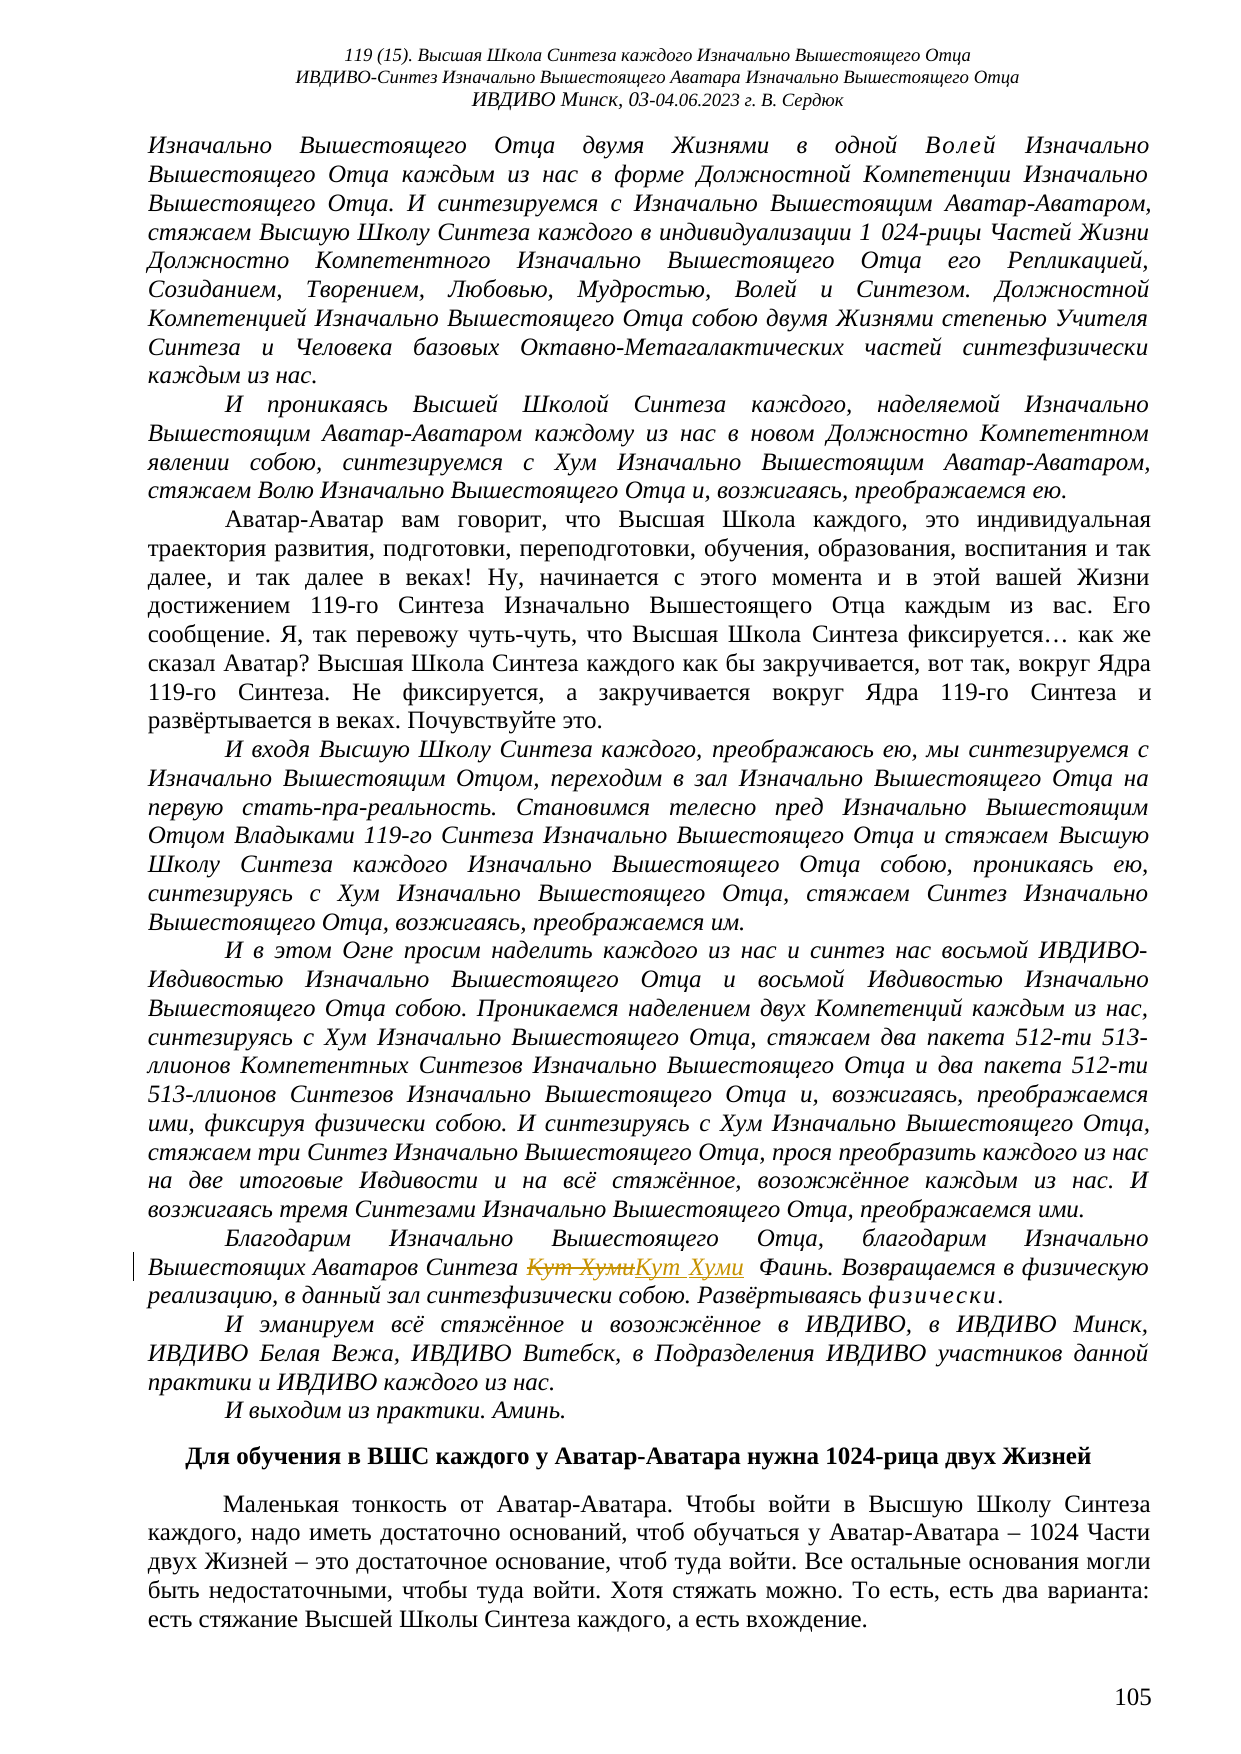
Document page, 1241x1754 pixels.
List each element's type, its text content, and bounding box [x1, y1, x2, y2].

text Маленькая тонкость от Аватар-Аватара. Чтобы войти в Высшую Школу Синтеза каждого, надо иметь достаточно оснований, чтоб обучаться у Аватар-Аватара – 1024 Части двух Жизней – это достаточное основание, чтоб туда войти. Все остальные основания могли быть недостаточными, чтобы туда войти. Хотя стяжать можно. То есть, есть два варианта: есть стяжание Высшей Школы Синтеза каждого, а есть вхождение. [148, 1489, 1152, 1632]
text И проникаясь Высшей Школой Синтеза каждого, наделяемой Изначально Вышестоящим Аватар-Аватаром каждому из нас в новом Должностно Компетентном явлении собою, синтезируемся с Хум Изначально Вышестоящим Аватар-Аватаром, стяжаем Волю Изначально Вышестоящего Отца и, возжигаясь, преображаемся ею. [148, 389, 1152, 504]
text И входя Высшую Школу Синтеза каждого, преображаюсь ею, мы синтезируемся с Изначально Вышестоящим Отцом, переходим в зал Изначально Вышестоящего Отца на первую стать-пра-реальность. Становимся телесно пред Изначально Вышестоящим Отцом Владыками 119-го Синтеза Изначально Вышестоящего Отца и стяжаем Высшую Школу Синтеза каждого Изначально Вышестоящего Отца собою, проникаясь ею, синтезируясь с Хум Изначально Вышестоящего Отца, стяжаем Синтез Изначально Вышестоящего Отца, возжигаясь, преображаемся им. [148, 734, 1152, 936]
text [148, 131, 1152, 389]
text И эманируем всё стяжённое и возожжённое в ИВДИВО, в ИВДИВО Минск, ИВДИВО Белая Вежа, ИВДИВО Витебск, в Подразделения ИВДИВО участников данной практики и ИВДИВО каждого из нас. [148, 1309, 1152, 1396]
text И в этом Огне просим наделить каждого из нас и синтез нас восьмой ИВДИВО-Ивдивостью Изначально Вышестоящего Отца и восьмой Ивдивостью Изначально Вышестоящего Отца собою. Проникаемся наделением двух Компетенций каждым из нас, синтезируясь с Хум Изначально Вышестоящего Отца, стяжаем два пакета 512-ти 513-ллионов Компетентных Синтезов Изначально Вышестоящего Отца и два пакета 512-ти 513-ллионов Синтезов Изначально Вышестоящего Отца и, возжигаясь, преображаемся ими, фиксируя физически собою. И синтезируясь с Хум Изначально Вышестоящего Отца, стяжаем три Синтез Изначально Вышестоящего Отца, прося преобразить каждого из нас на две итоговые Ивдивости и на всё стяжённое, возожжённое каждым из нас. И возжигаясь тремя Синтезами Изначально Вышестоящего Отца, преображаемся ими. [148, 936, 1152, 1223]
text Благодарим Изначально Вышестоящего Отца, благодарим Изначально Вышестоящих Аватаров Синтеза Фаинь. Возвращаемся в физическую реализацию, в данный зал синтезфизически собою. Развёртываясь физически. [148, 1223, 1152, 1309]
text И выходим из практики. Аминь. [148, 1396, 1152, 1424]
subtitle Для обучения в ВШС каждого у Аватар-Аватара нужна 1024-рица двух Жизней [185, 1441, 1152, 1470]
text Аватар-Аватар вам говорит, что Высшая Школа каждого, это индивидуальная траектория развития, подготовки, переподготовки, обучения, образования, воспитания и так далее, и так далее в веках! Ну, начинается с этого момента и в этой вашей Жизни достижением 119-го Синтеза Изначально Вышестоящего Отца каждым из вас. Его сообщение. Я, так перевожу чуть-чуть, что Высшая Школа Синтеза фиксируется… как же сказал Аватар? Высшая Школа Синтеза каждого как бы закручивается, вот так, вокруг Ядра 119-го Синтеза. Не фиксируется, а закручивается вокруг Ядра 119-го Синтеза и развёртывается в веках. Почувствуйте это. [148, 504, 1152, 734]
